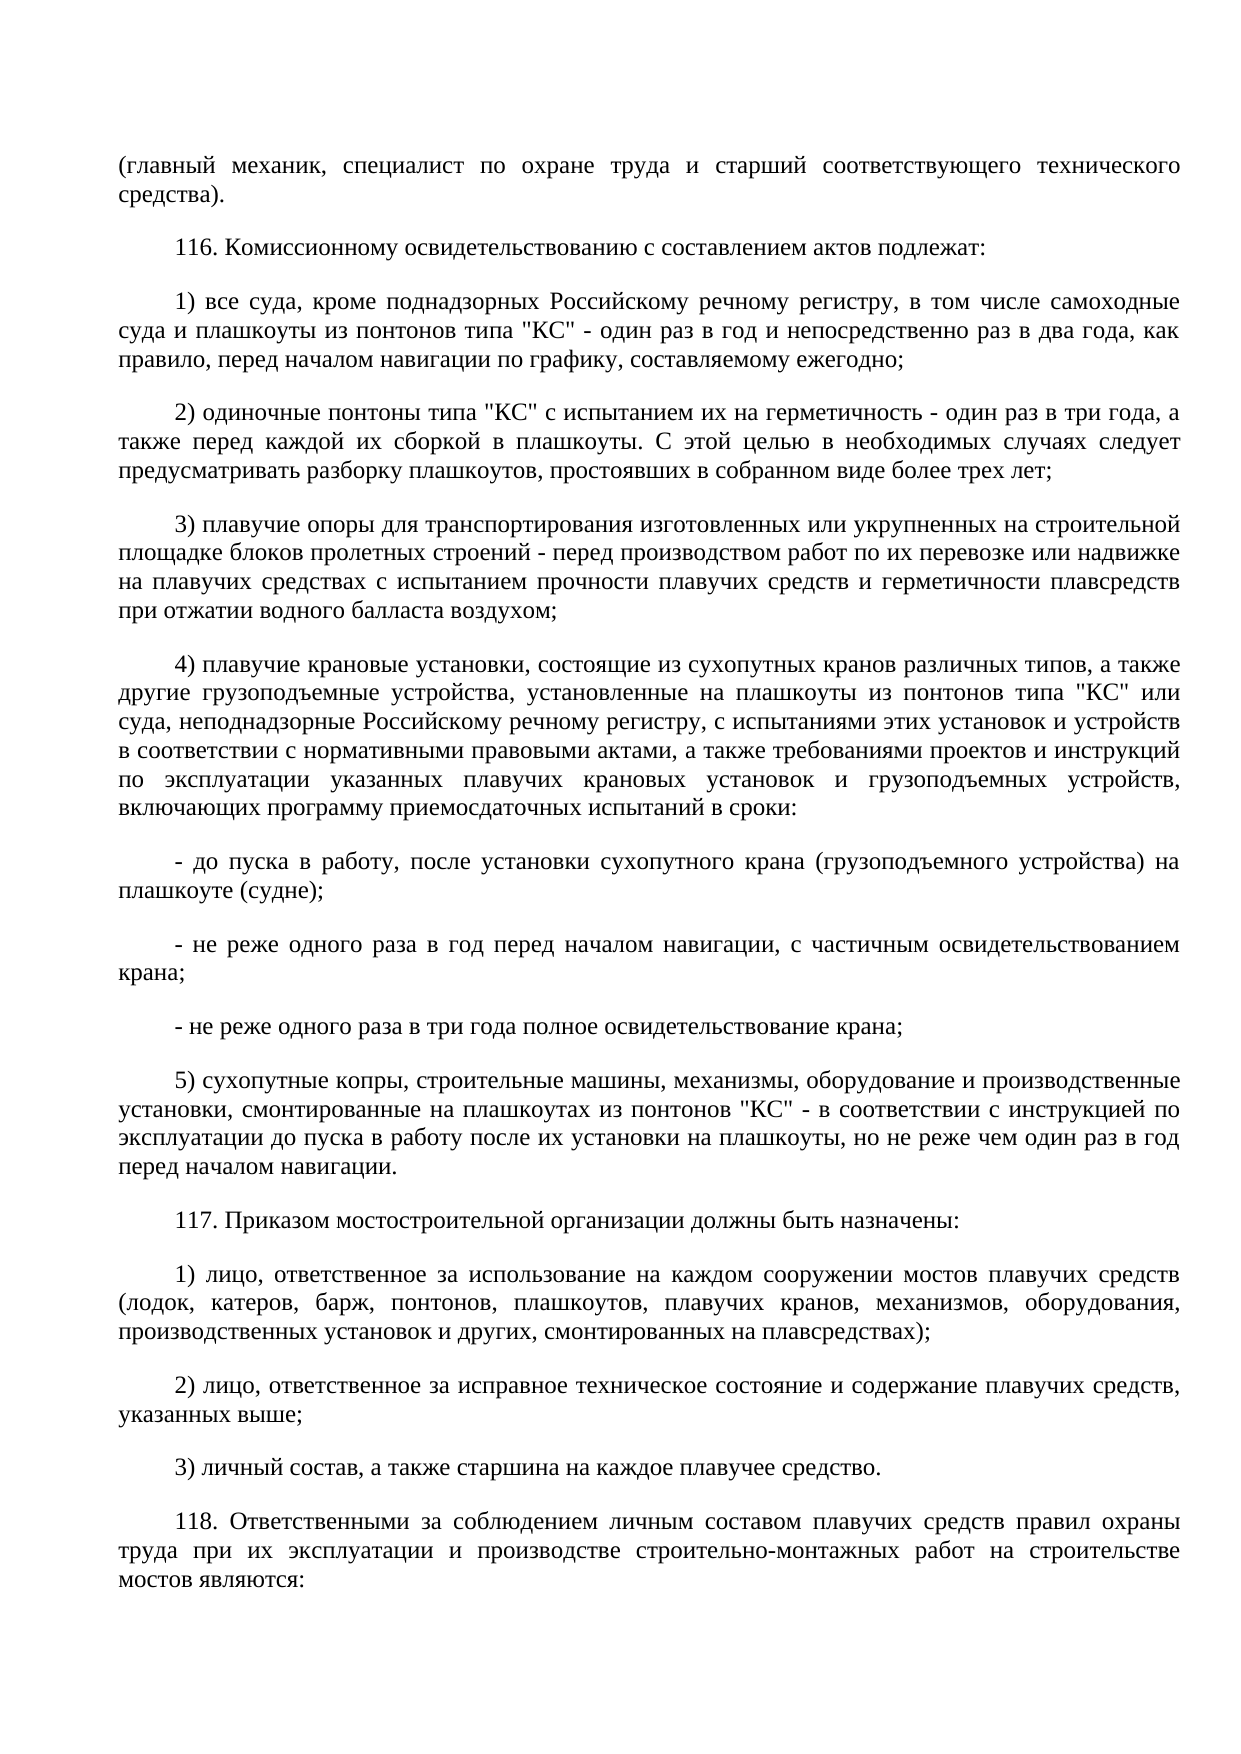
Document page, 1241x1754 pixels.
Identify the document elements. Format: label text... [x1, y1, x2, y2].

text - до пуска в работу, после установки сухопутного крана (грузоподъемного устройства) на плашкоуте (судне); [118, 846, 1181, 904]
text 4) плавучие крановые установки, состоящие из сухопутных кранов различных типов, а также другие грузоподъемные устройства, установленные на плашкоуты из понтонов типа "КС" или суда, неподнадзорные Российскому речному регистру, с испытаниями этих установок и устройств в соответствии с нормативными правовыми актами, а также требованиями проектов и инструкций по эксплуатации указанных плавучих крановых установок и грузоподъемных устройств, включающих программу приемосдаточных испытаний в сроки: [118, 649, 1181, 821]
text 1) лицо, ответственное за использование на каждом сооружении мостов плавучих средств (лодок, катеров, барж, понтонов, плашкоутов, плавучих кранов, механизмов, оборудования, производственных установок и других, смонтированных на плавсредствах); [118, 1259, 1181, 1345]
text 118. Ответственными за соблюдением личным составом плавучих средств правил охраны труда при их эксплуатации и производстве строительно-монтажных работ на строительстве мостов являются: [118, 1506, 1181, 1592]
text 3) личный состав, а также старшина на каждое плавучее средство. [118, 1452, 1181, 1481]
text - не реже одного раза в три года полное освидетельствование крана; [118, 1011, 1181, 1040]
text - не реже одного раза в год перед началом навигации, с частичным освидетельствованием крана; [118, 929, 1181, 986]
text 3) плавучие опоры для транспортирования изготовленных или укрупненных на строительной площадке блоков пролетных строений - перед производством работ по их перевозке или надвижке на плавучих средствах с испытанием прочности плавучих средств и герметичности плавсредств при отжатии водного балласта воздухом; [118, 509, 1181, 624]
text 1) все суда, кроме поднадзорных Российскому речному регистру, в том числе самоходные суда и плашкоуты из понтонов типа "КС" - один раз в год и непосредственно раз в два года, как правило, перед началом навигации по графику, составляемому ежегодно; [118, 286, 1181, 372]
text 5) сухопутные копры, строительные машины, механизмы, оборудование и производственные установки, смонтированные на плашкоутах из понтонов "КС" - в соответствии с инструкцией по эксплуатации до пуска в работу после их установки на плашкоуты, но не реже чем один раз в год перед началом навигации. [118, 1065, 1181, 1180]
text 116. Комиссионному освидетельствованию с составлением актов подлежат: [118, 232, 1181, 261]
text 2) лицо, ответственное за исправное техническое состояние и содержание плавучих средств, указанных выше; [118, 1370, 1181, 1427]
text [118, 150, 1181, 207]
text 117. Приказом мостостроительной организации должны быть назначены: [118, 1205, 1181, 1234]
text 2) одиночные понтоны типа "КС" с испытанием их на герметичность - один раз в три года, а также перед каждой их сборкой в плашкоуты. С этой целью в необходимых случаях следует предусматривать разборку плашкоутов, простоявших в собранном виде более трех лет; [118, 397, 1181, 484]
